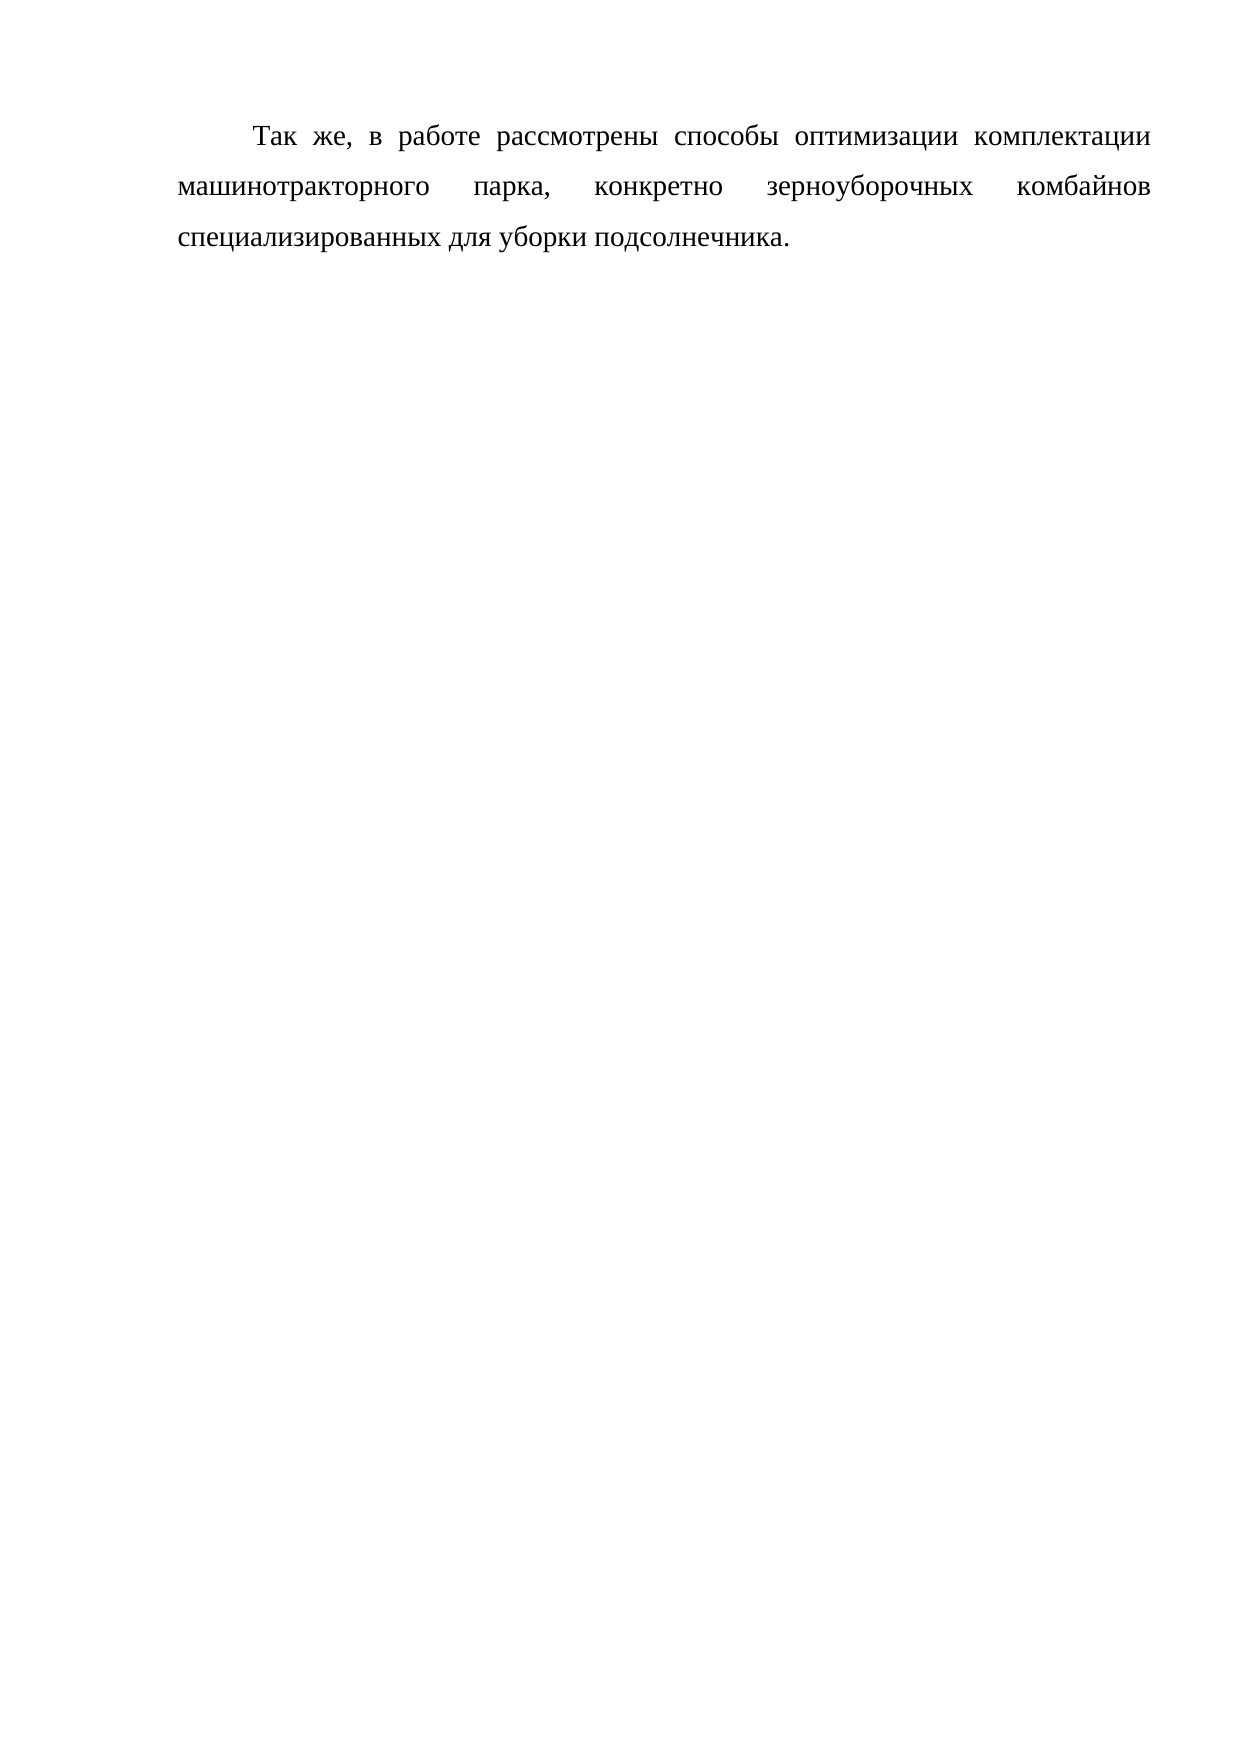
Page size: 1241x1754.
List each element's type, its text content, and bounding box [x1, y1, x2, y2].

text Так же, в работе рассмотрены способы оптимизации комплектации машинотракторного парка, конкретно зерноуборочных комбайнов специализированных для уборки подсолнечника. [177, 118, 1152, 252]
